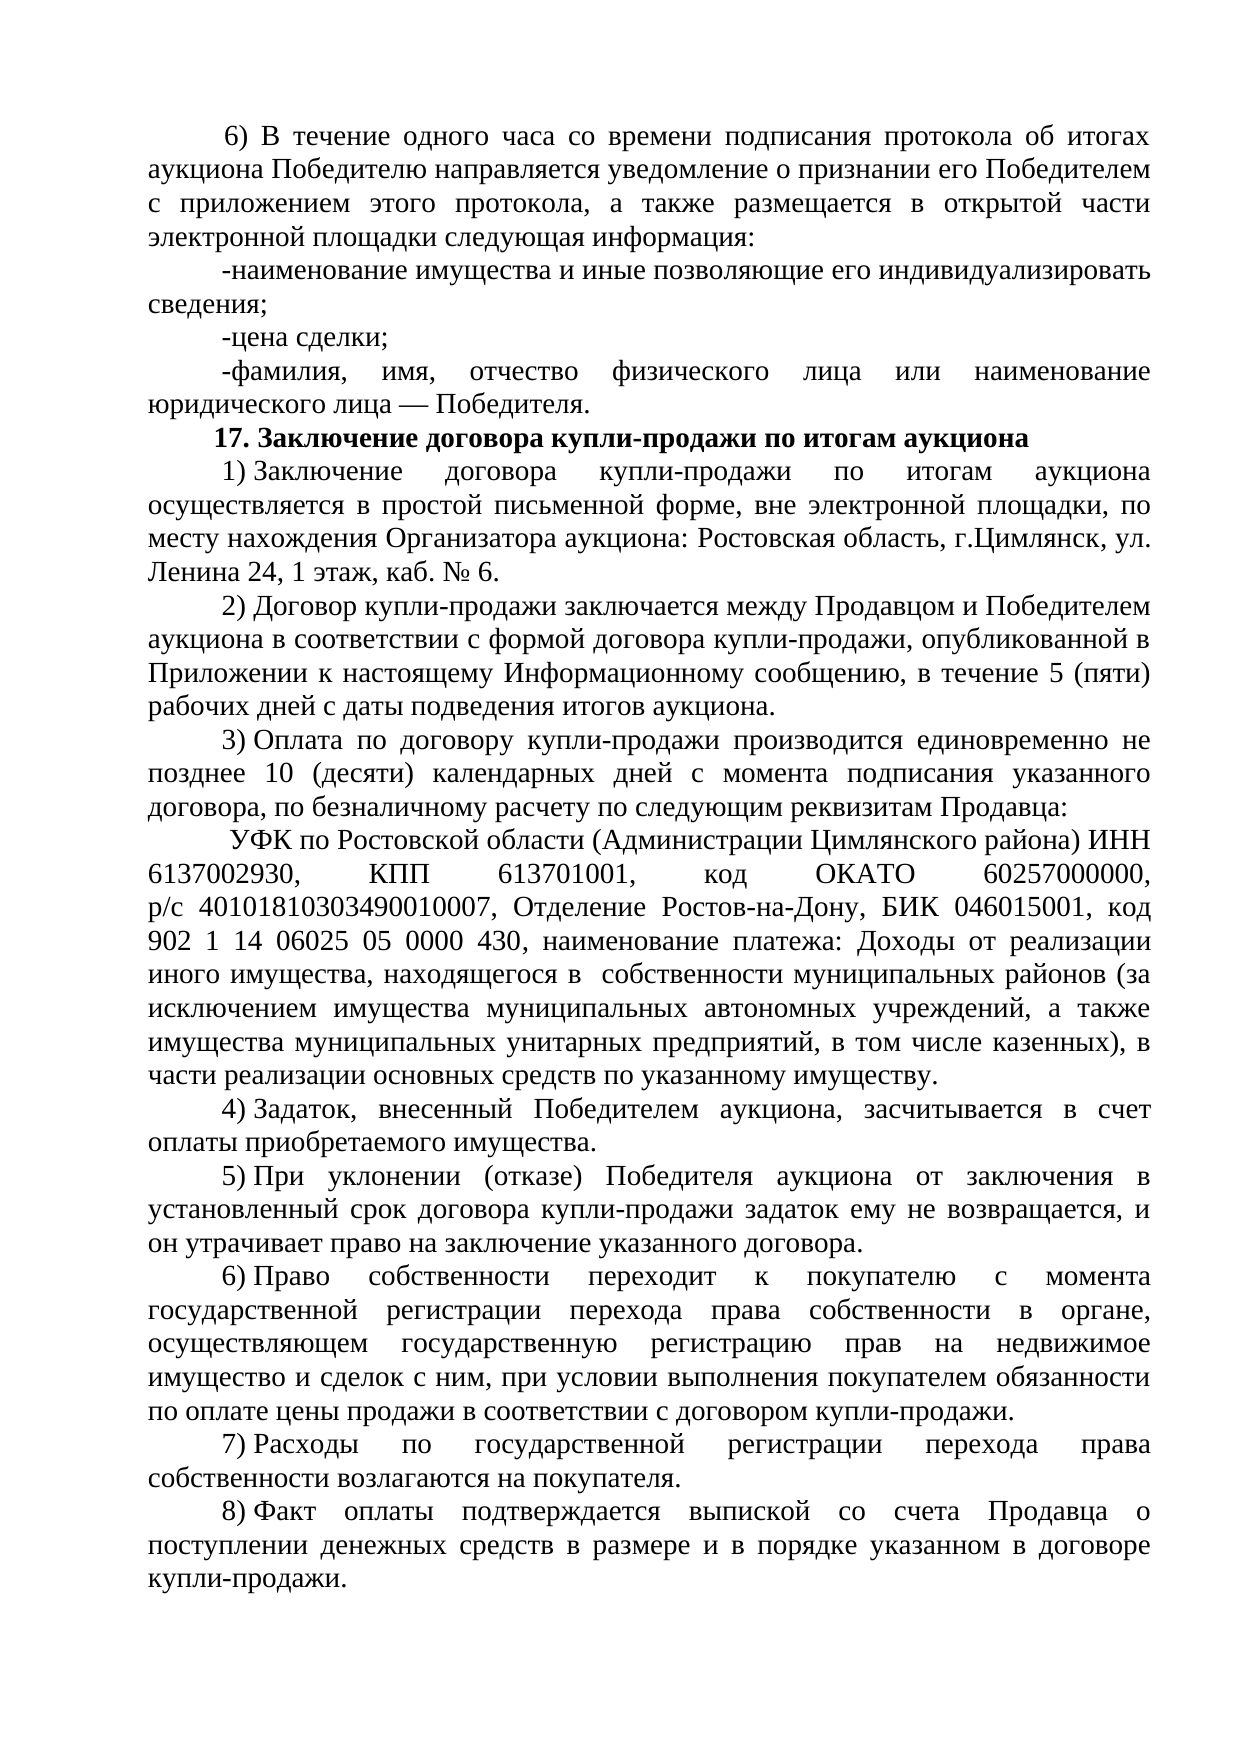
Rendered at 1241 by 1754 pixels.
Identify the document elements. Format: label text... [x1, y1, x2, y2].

text 1) Заключение договора купли-продажи по итогам аукциона осуществляется в простой письменной форме, вне электронной площадки, по месту нахождения Организатора аукциона: Ростовская область, г.Цимлянск, ул. Ленина 24, 1 этаж, каб. № 6. [148, 453, 1152, 588]
text 8) Факт оплаты подтверждается выпиской со счета Продавца о поступлении денежных средств в размере и в порядке указанном в договоре купли-продажи. [148, 1493, 1152, 1594]
text -наименование имущества и иные позволяющие его индивидуализировать сведения; [148, 252, 1152, 319]
text 7) Расходы по государственной регистрации перехода права собственности возлагаются на покупателя. [148, 1426, 1152, 1493]
text УФК по Ростовской области (Администрации Цимлянского района) ИНН 6137002930, КПП 613701001, код ОКАТО 60257000000, р/с 40101810303490010007, Отделение Ростов-на-Дону, БИК 046015001, код 902 1 14 06025 05 0000 430, наименование платежа: Доходы от реализации иного имущества, находящегося в собственности муниципальных районов (за исключением имущества муниципальных автономных учреждений, а также имущества муниципальных унитарных предприятий, в том числе казенных), в части реализации основных средств по указанному имуществу. [148, 822, 1152, 1091]
text 3) Оплата по договору купли-продажи производится единовременно не позднее 10 (десяти) календарных дней с момента подписания указанного договора, по безналичному расчету по следующим реквизитам Продавца: [148, 722, 1152, 822]
text 6) Право собственности переходит к покупателю с момента государственной регистрации перехода права собственности в органе, осуществляющем государственную регистрацию прав на недвижимое имущество и сделок с ним, при условии выполнения покупателем обязанности по оплате цены продажи в соответствии с договором купли-продажи. [148, 1258, 1152, 1426]
text -фамилия, имя, отчество физического лица или наименование юридического лица — Победителя. [148, 353, 1152, 420]
text 5) При уклонении (отказе) Победителя аукциона от заключения в установленный срок договора купли-продажи задаток ему не возвращается, и он утрачивает право на заключение указанного договора. [148, 1158, 1152, 1258]
text 2) Договор купли-продажи заключается между Продавцом и Победителем аукциона в соответствии с формой договора купли-продажи, опубликованной в Приложении к настоящему Информационному сообщению, в течение 5 (пяти) рабочих дней с даты подведения итогов аукциона. [148, 588, 1152, 722]
text 6) В течение одного часа со времени подписания протокола об итогах аукциона Победителю направляется уведомление о признании его Победителем с приложением этого протокола, а также размещается в открытой части электронной площадки следующая информация: [148, 118, 1152, 252]
text -цена сделки; [148, 319, 1152, 353]
text 17. Заключение договора купли-продажи по итогам аукциона [148, 420, 1152, 453]
text 4) Задаток, внесенный Победителем аукциона, засчитывается в счет оплаты приобретаемого имущества. [148, 1091, 1152, 1158]
